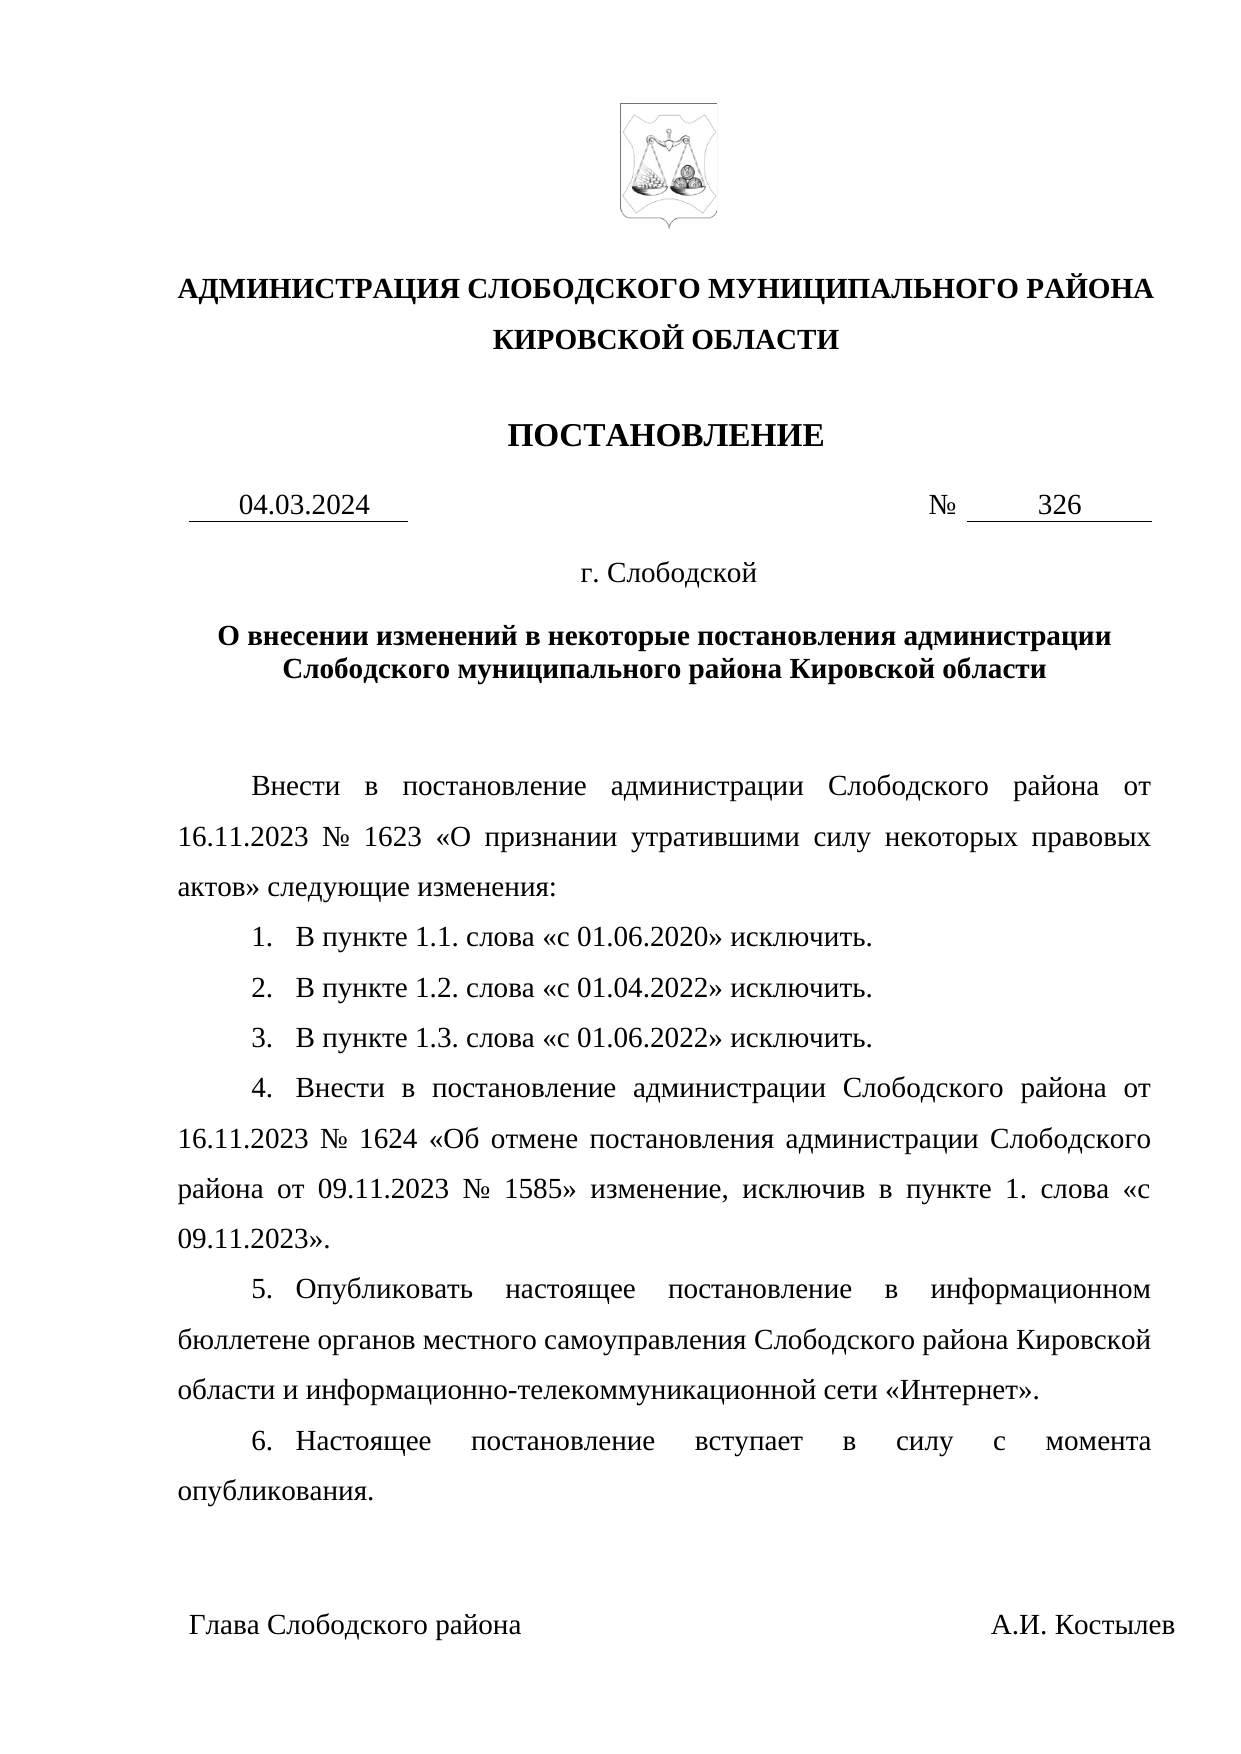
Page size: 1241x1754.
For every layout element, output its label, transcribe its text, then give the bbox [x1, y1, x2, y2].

list Опубликовать настоящее постановление в информационном бюллетене органов местного самоуправления Слободского района Кировской области и информационно-телекоммуникационной сети «Интернет». [177, 1272, 1152, 1406]
text О внесении изменений в некоторые постановления администрации Слободского муниципального района Кировской области [177, 618, 1152, 685]
picture [620, 103, 718, 229]
list В пункте 1.2. слова «с 01.04.2022» исключить. [177, 970, 1152, 1003]
table_header 326 [967, 487, 1152, 521]
text АДМИНИСТРАЦИЯ СЛОБОДСКОГО МУНИЦИПАЛЬНОГО РАЙОНА КИРОВСКОЙ ОБЛАСТИ [177, 272, 1155, 355]
list Внести в постановление администрации Слободского района от 16.11.2023 № 1624 «Об отмене постановления администрации Слободского района от 09.11.2023 № 1585» изменение, исключив в пункте 1. слова «с 09.11.2023». [177, 1070, 1152, 1255]
table_header А.И. Костылев [702, 1574, 1207, 1641]
text г. Слободской [177, 555, 1160, 589]
list В пункте 1.3. слова «с 01.06.2022» исключить. [177, 1020, 1152, 1054]
list В пункте 1.1. слова «с 01.06.2020» исключить. [177, 919, 1152, 953]
text Внести в постановление администрации Слободского района от 16.11.2023 № 1623 «О признании утратившими силу некоторых правовых актов» следующие изменения: [177, 768, 1152, 903]
table_header 04.03.2024 [189, 487, 408, 521]
table_header № [408, 487, 967, 521]
subtitle ПОСТАНОВЛЕНИЕ [177, 415, 1155, 454]
list Настоящее постановление вступает в силу с момента опубликования. [177, 1423, 1152, 1506]
table_header Глава Слободского района [189, 1574, 702, 1641]
